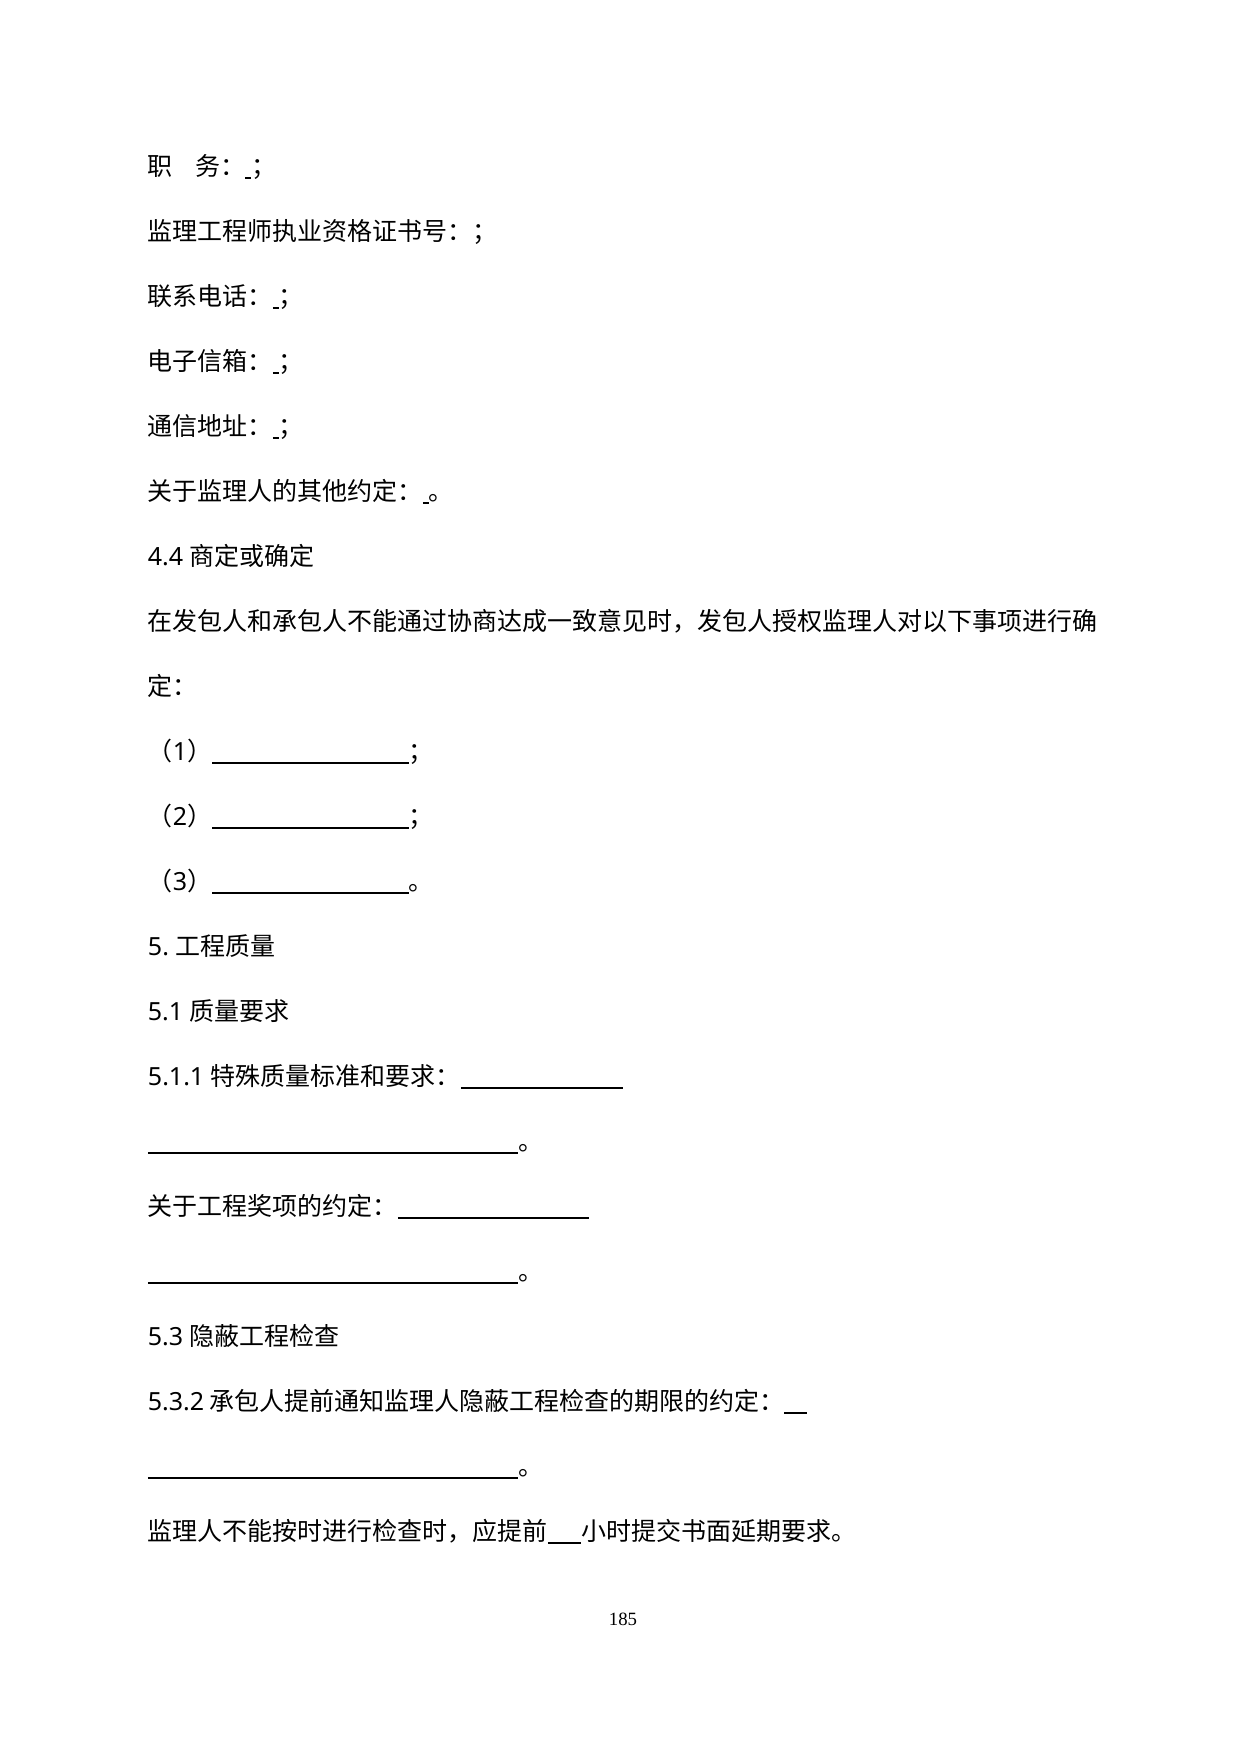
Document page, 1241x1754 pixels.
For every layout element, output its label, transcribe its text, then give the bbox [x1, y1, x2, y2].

text 通信地址： ； [148, 392, 1098, 457]
text 。 [148, 1107, 1098, 1172]
text 电子信箱： ； [148, 327, 1098, 392]
text 联系电话： ； [148, 262, 1098, 327]
text 5.1 质量要求 [148, 977, 1098, 1042]
text （3） 。 [148, 847, 1098, 912]
text 5.3 隐蔽工程检查 [148, 1302, 1098, 1367]
text （2） ； [148, 782, 1098, 847]
text 职 务： ； [148, 132, 1098, 197]
text 关于工程奖项的约定： [148, 1172, 1098, 1237]
text 5. 工程质量 [148, 912, 1098, 977]
text 在发包人和承包人不能通过协商达成一致意见时，发包人授权监理人对以下事项进行确定： [148, 587, 1098, 717]
text 4.4 商定或确定 [148, 522, 1098, 587]
text 5.1.1 特殊质量标准和要求： [148, 1042, 1098, 1107]
text 监理工程师执业资格证书号：； [148, 197, 1098, 262]
text 。 [148, 1237, 1098, 1302]
text 监理人不能按时进行检查时，应提前 小时提交书面延期要求。 [148, 1497, 1098, 1562]
text （1） ； [148, 717, 1098, 782]
text 。 [148, 1432, 1098, 1497]
text 关于监理人的其他约定： 。 [148, 457, 1098, 522]
text 5.3.2承包人提前通知监理人隐蔽工程检查的期限的约定： [148, 1367, 1098, 1432]
